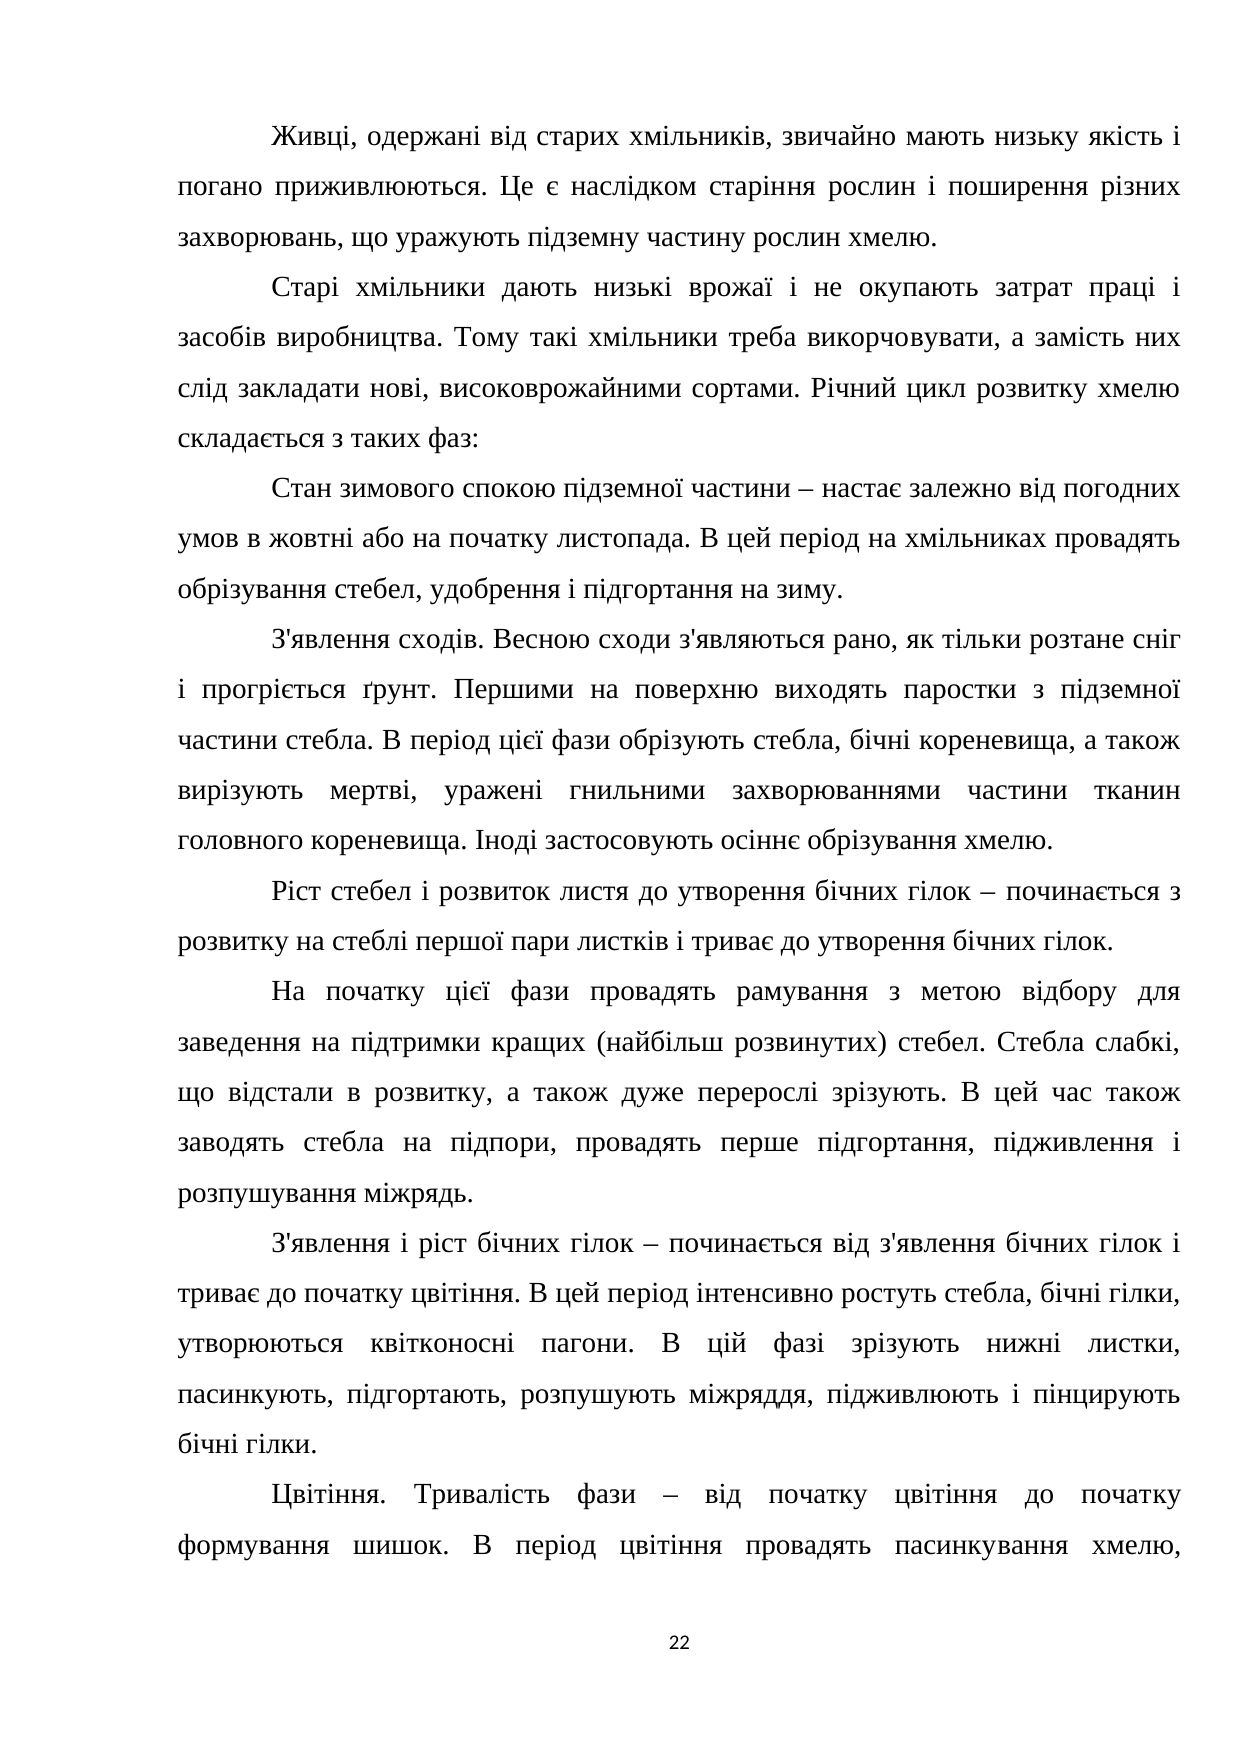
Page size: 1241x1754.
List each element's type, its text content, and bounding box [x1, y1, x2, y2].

text Стан зимового спокою підземної частини – настає залежно від погодних умов в жовтні або на початку листопада. В цей період на хмільниках провадять обрізування стебел, удобрення і підгортання на зиму. [177, 470, 1181, 604]
text З'явлення сходів. Весною сходи з'являються рано, як тільки розтане сніг і прогріється ґрунт. Першими на поверхню виходять паростки з підземної частини стебла. В період цієї фази обрізують стебла, бічні кореневища, а також вирізують мертві, уражені гнильними захворюваннями частини тканин головного кореневища. Іноді застосовують осіннє обрізування хмелю. [177, 621, 1181, 856]
text Ріст стебел і розвиток листя до утворення бічних гілок – починається з розвитку на стеблі першої пари листків і триває до утворення бічних гілок. [177, 873, 1181, 957]
text Живці, одержані від старих хмільників, звичайно мають низьку якість і погано приживлюються. Це є наслідком старіння рослин і поширення різних захворювань, що уражують підземну частину рослин хмелю. [177, 118, 1181, 252]
text З'явлення і ріст бічних гілок – починається від з'явлення бічних гілок і триває до початку цвітіння. В цей період інтенсивно ростуть стебла, бічні гілки, утворюються квітконосні пагони. В цій фазі зрізують нижні листки, пасинкують, підгортають, розпушують міжряддя, підживлюють і пінцирують бічні гілки. [177, 1225, 1181, 1460]
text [177, 1477, 1181, 1560]
text Старі хмільники дають низькі врожаї і не окупають затрат праці і засобів виробництва. Тому такі хмільники треба викорчовувати, а замість них слід закладати нові, високоврожайними сортами. Річний цикл розвитку хмелю складається з таких фаз: [177, 269, 1181, 453]
text На початку цієї фази провадять рамування з метою відбору для заведення на підтримки кращих (найбільш розвинутих) стебел. Стебла слабкі, що відстали в розвитку, а також дуже перерослі зрізують. В цей час також заводять стебла на підпори, провадять перше підгортання, підживлення і розпушування міжрядь. [177, 973, 1181, 1208]
